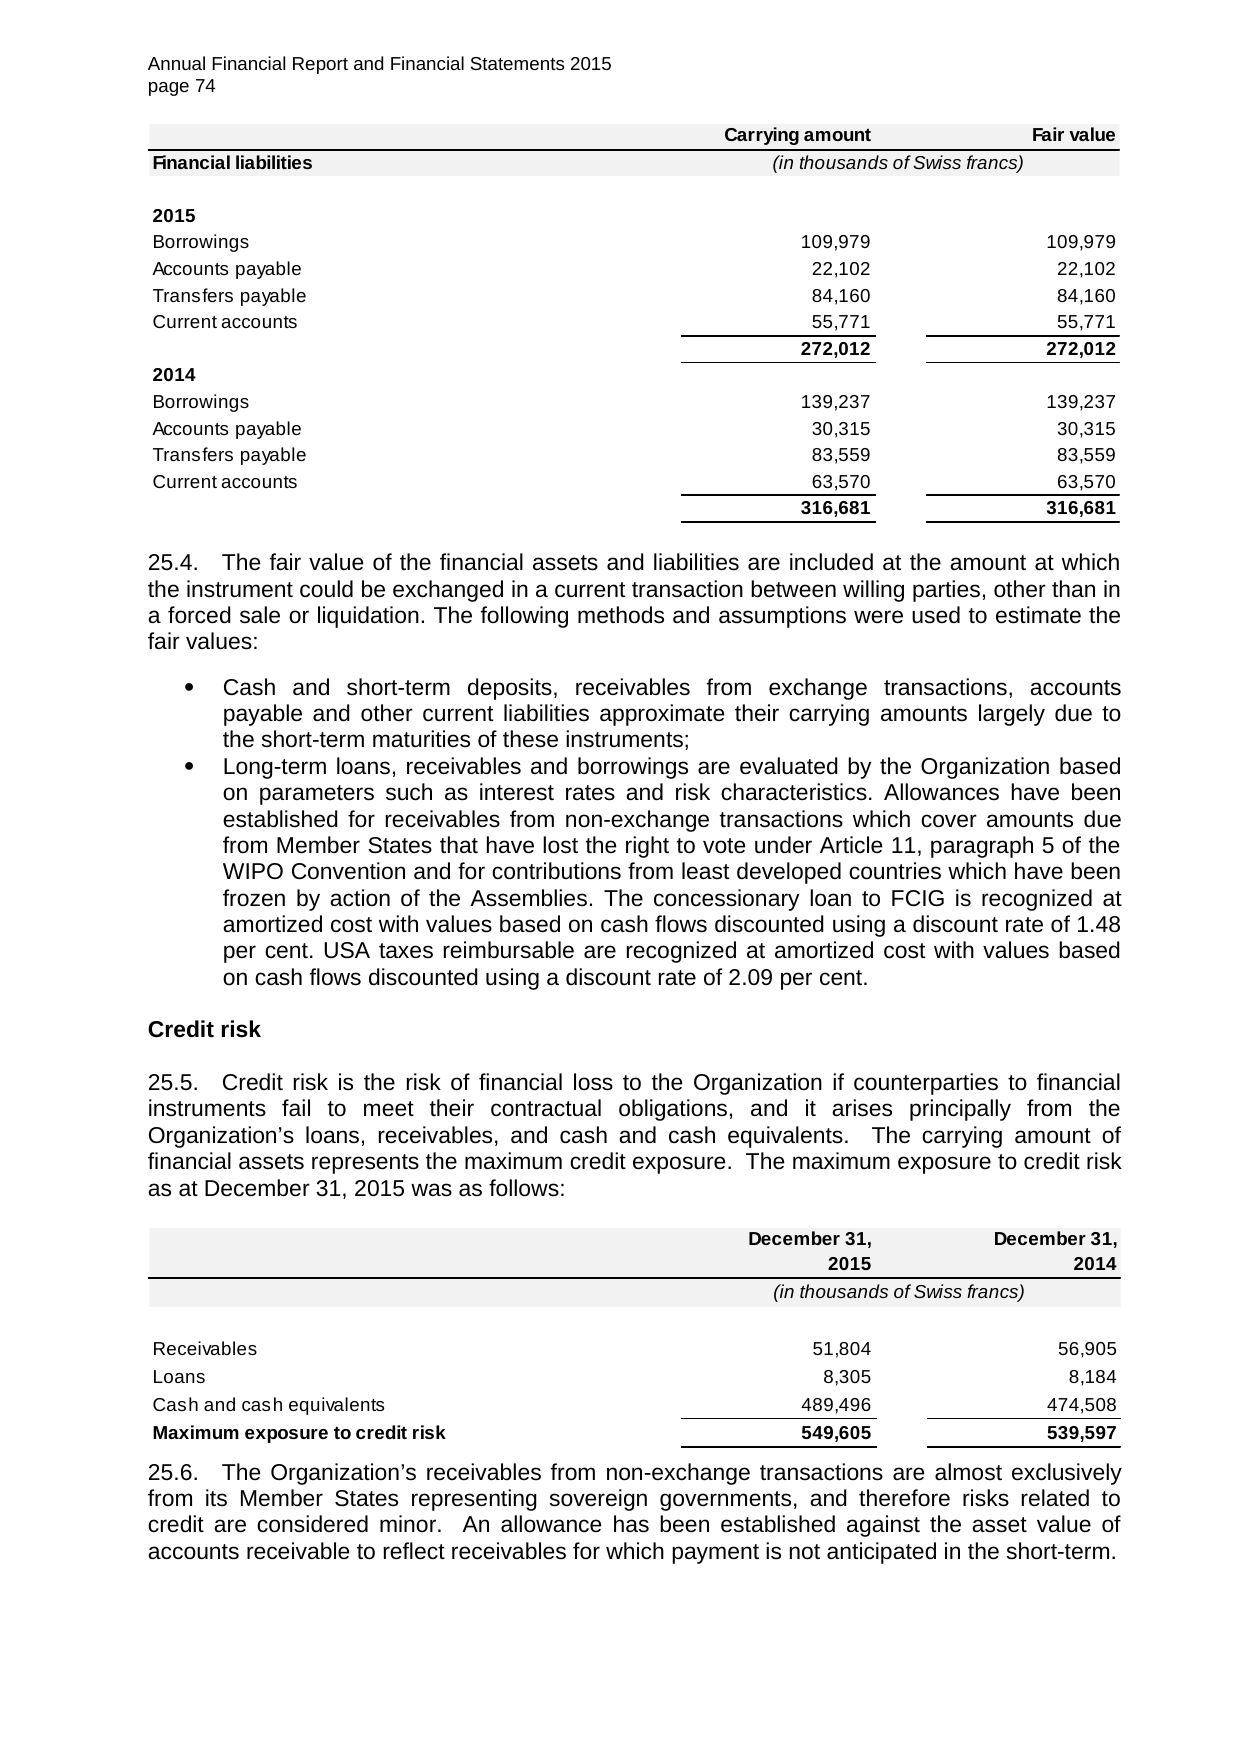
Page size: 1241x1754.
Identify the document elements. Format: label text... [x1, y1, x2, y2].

list Long-term loans, receivables and borrowings are evaluated by the Organization based on parameters such as interest rates and risk characteristics. Allowances have been established for receivables from non-exchange transactions which cover amounts due from Member States that have lost the right to vote under Article 11, paragraph 5 of the WIPO Convention and for contributions from least developed countries which have been frozen by action of the Assemblies. The concessionary loan to FCIG is recognized at amortized cost with values based on cash flows discounted using a discount rate of 1.48 per cent. USA taxes reimbursable are recognized at amortized cost with values based on cash flows discounted using a discount rate of 2.09 per cent. [185, 753, 1122, 990]
text Credit risk [148, 1016, 1122, 1043]
list Credit risk is the risk of financial loss to the Organization if counterparties to financial instruments fail to meet their contractual obligations, and it arises principally from the Organization’s loans, receivables, and cash and cash equivalents. The carrying amount of financial assets represents the maximum credit exposure. The maximum exposure to credit risk as at December 31, 2015 was as follows: [148, 1069, 1122, 1201]
list The fair value of the financial assets and liabilities are included at the amount at which the instrument could be exchanged in a current transaction between willing parties, other than in a forced sale or liquidation. The following methods and assumptions were used to estimate the fair values: [148, 549, 1122, 654]
list Cash and short-term deposits, receivables from exchange transactions, accounts payable and other current liabilities approximate their carrying amounts largely due to the short-term maturities of these instruments; [185, 674, 1122, 753]
list The Organization’s receivables from non-exchange transactions are almost exclusively from its Member States representing sovereign governments, and therefore risks related to credit are considered minor. An allowance has been established against the asset value of accounts receivable to reflect receivables for which payment is not anticipated in the short-term. [148, 1459, 1122, 1564]
